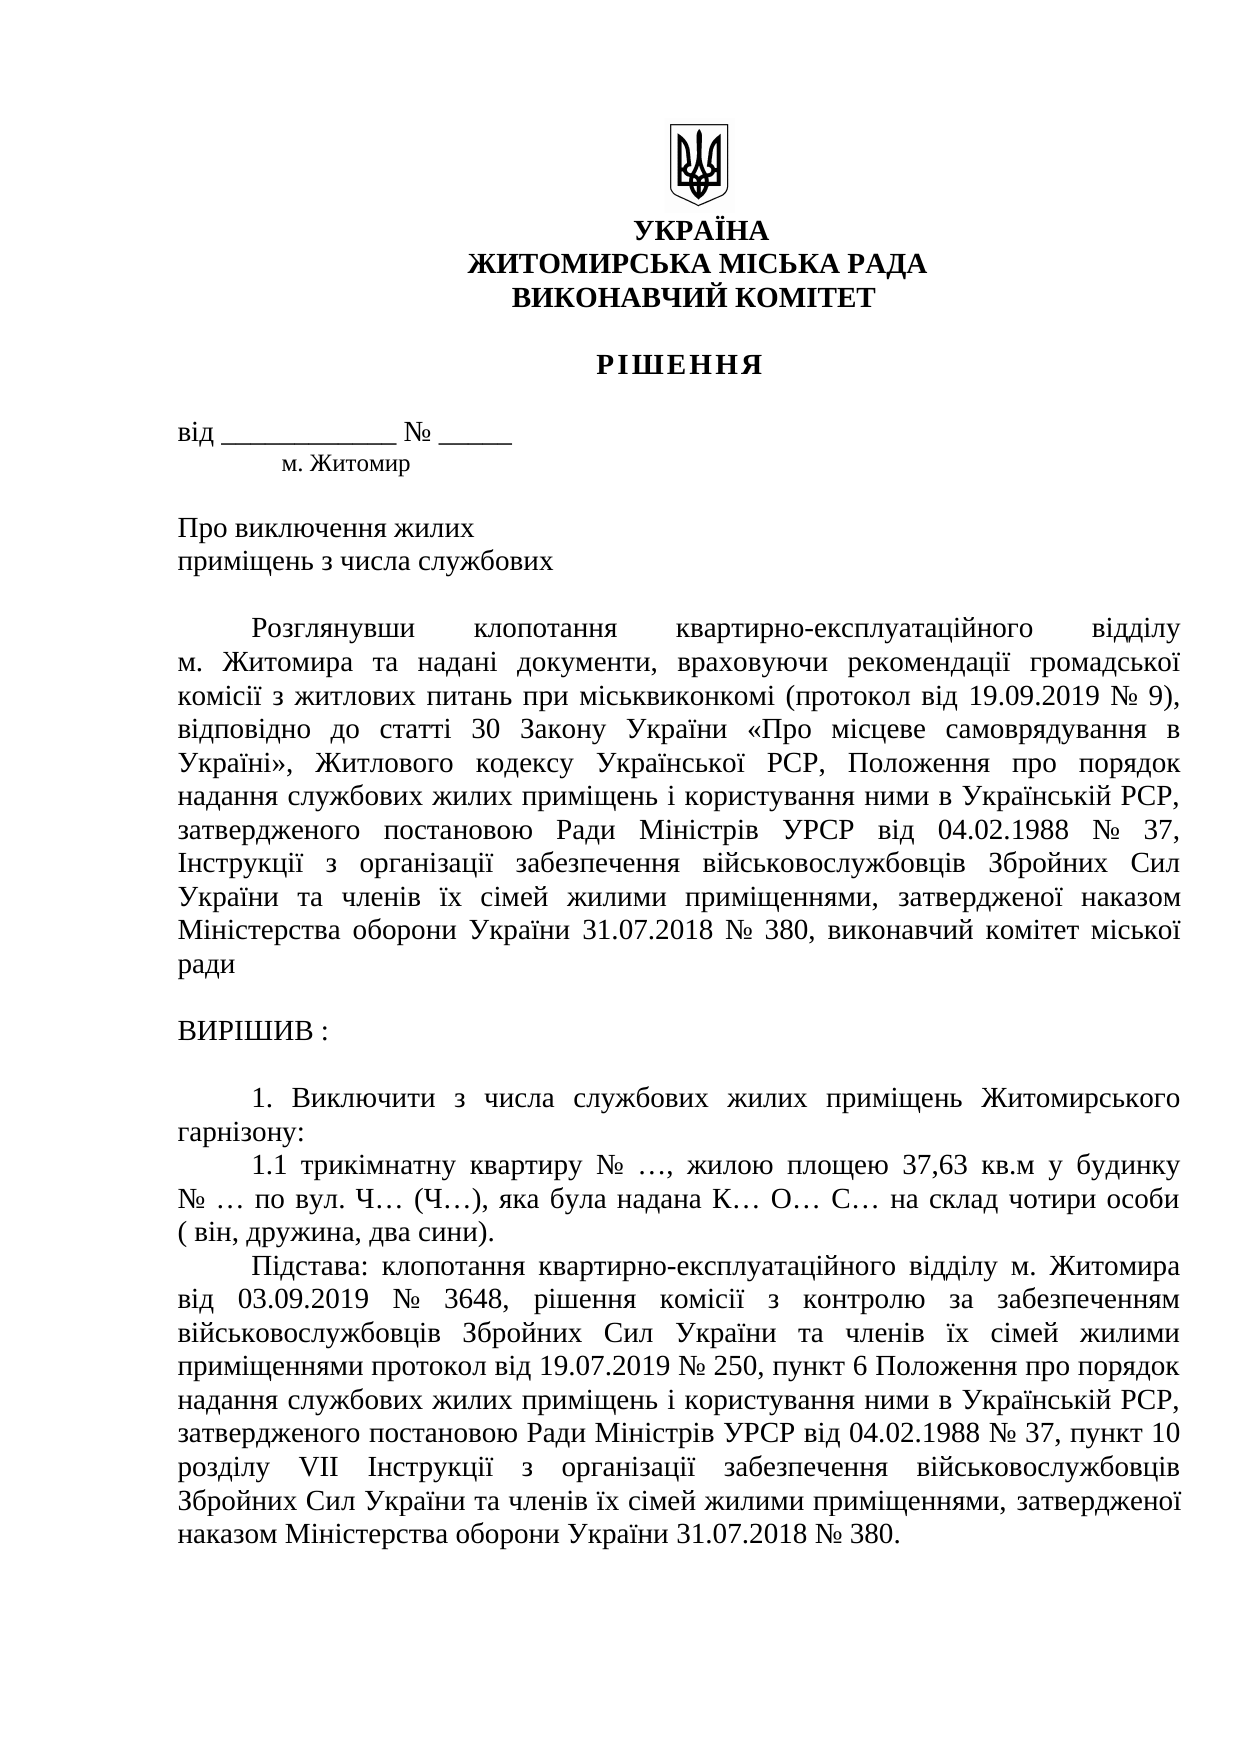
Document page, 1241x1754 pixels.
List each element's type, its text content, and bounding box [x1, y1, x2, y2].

text приміщень з числа службових [177, 543, 1177, 577]
subtitle ВИКОНАВЧИЙ КОМІТЕТ [177, 280, 1181, 313]
list Підстава: клопотання квартирно-експлуатаційного відділу м. Житомира від 03.09.2019 № 3648, рішення комісії з контролю за забезпеченням військовослужбовців Збройних Сил України та членів їх сімей жилими приміщеннями протокол від 19.07.2019 № 250, пункт 6 Положення про порядок надання службових жилих приміщень і користування ними в Українській РСР, затвердженого постановою Ради Міністрів УРСР від 04.02.1988 № 37, пункт 10 розділу VII Інструкції з організації забезпечення військовослужбовців Збройних Сил України та членів їх сімей жилими приміщеннями, затвердженої наказом Міністерства оборони України 31.07.2018 № 380. [177, 1248, 1181, 1550]
text Розглянувши клопотання квартирно-експлуатаційного відділу м. Житомира та надані документи, враховуючи рекомендації громадської комісії з житлових питань при міськвиконкомі (протокол від 19.09.2019 № 9), відповідно до статті 30 Закону України «Про місцеве самоврядування в Україні», Житлового кодексу Української РСР, Положення про порядок надання службових жилих приміщень і користування ними в Українській РСР, затвердженого постановою Ради Міністрів УРСР від 04.02.1988 № 37, Інструкції з організації забезпечення військовослужбовців Збройних Сил України та членів їх сімей жилими приміщеннями, затвердженої наказом Міністерства оборони України 31.07.2018 № 380, виконавчий комітет міської ради [177, 611, 1181, 979]
text від ____________ № _____ [177, 414, 1181, 448]
text Про виключення жилих [177, 510, 1177, 543]
text м. Житомир [177, 448, 515, 476]
list 1.1 трикімнатну квартиру № …, жилою площею 37,63 кв.м у будинку № … по вул. Ч… (Ч…), яка була надана К… О… С… на склад чотири особи ( він, дружина, два сини). [177, 1147, 1181, 1248]
subtitle ЖИТОМИРСЬКА МІСЬКА РАДА [177, 246, 1181, 280]
subtitle РІШЕННЯ [177, 347, 1181, 381]
list 1. Виключити з числа службових жилих приміщень Житомирського гарнізону: [177, 1080, 1181, 1147]
title УКРАЇНА [177, 213, 1181, 246]
text ВИРІШИВ : [177, 1013, 1181, 1047]
